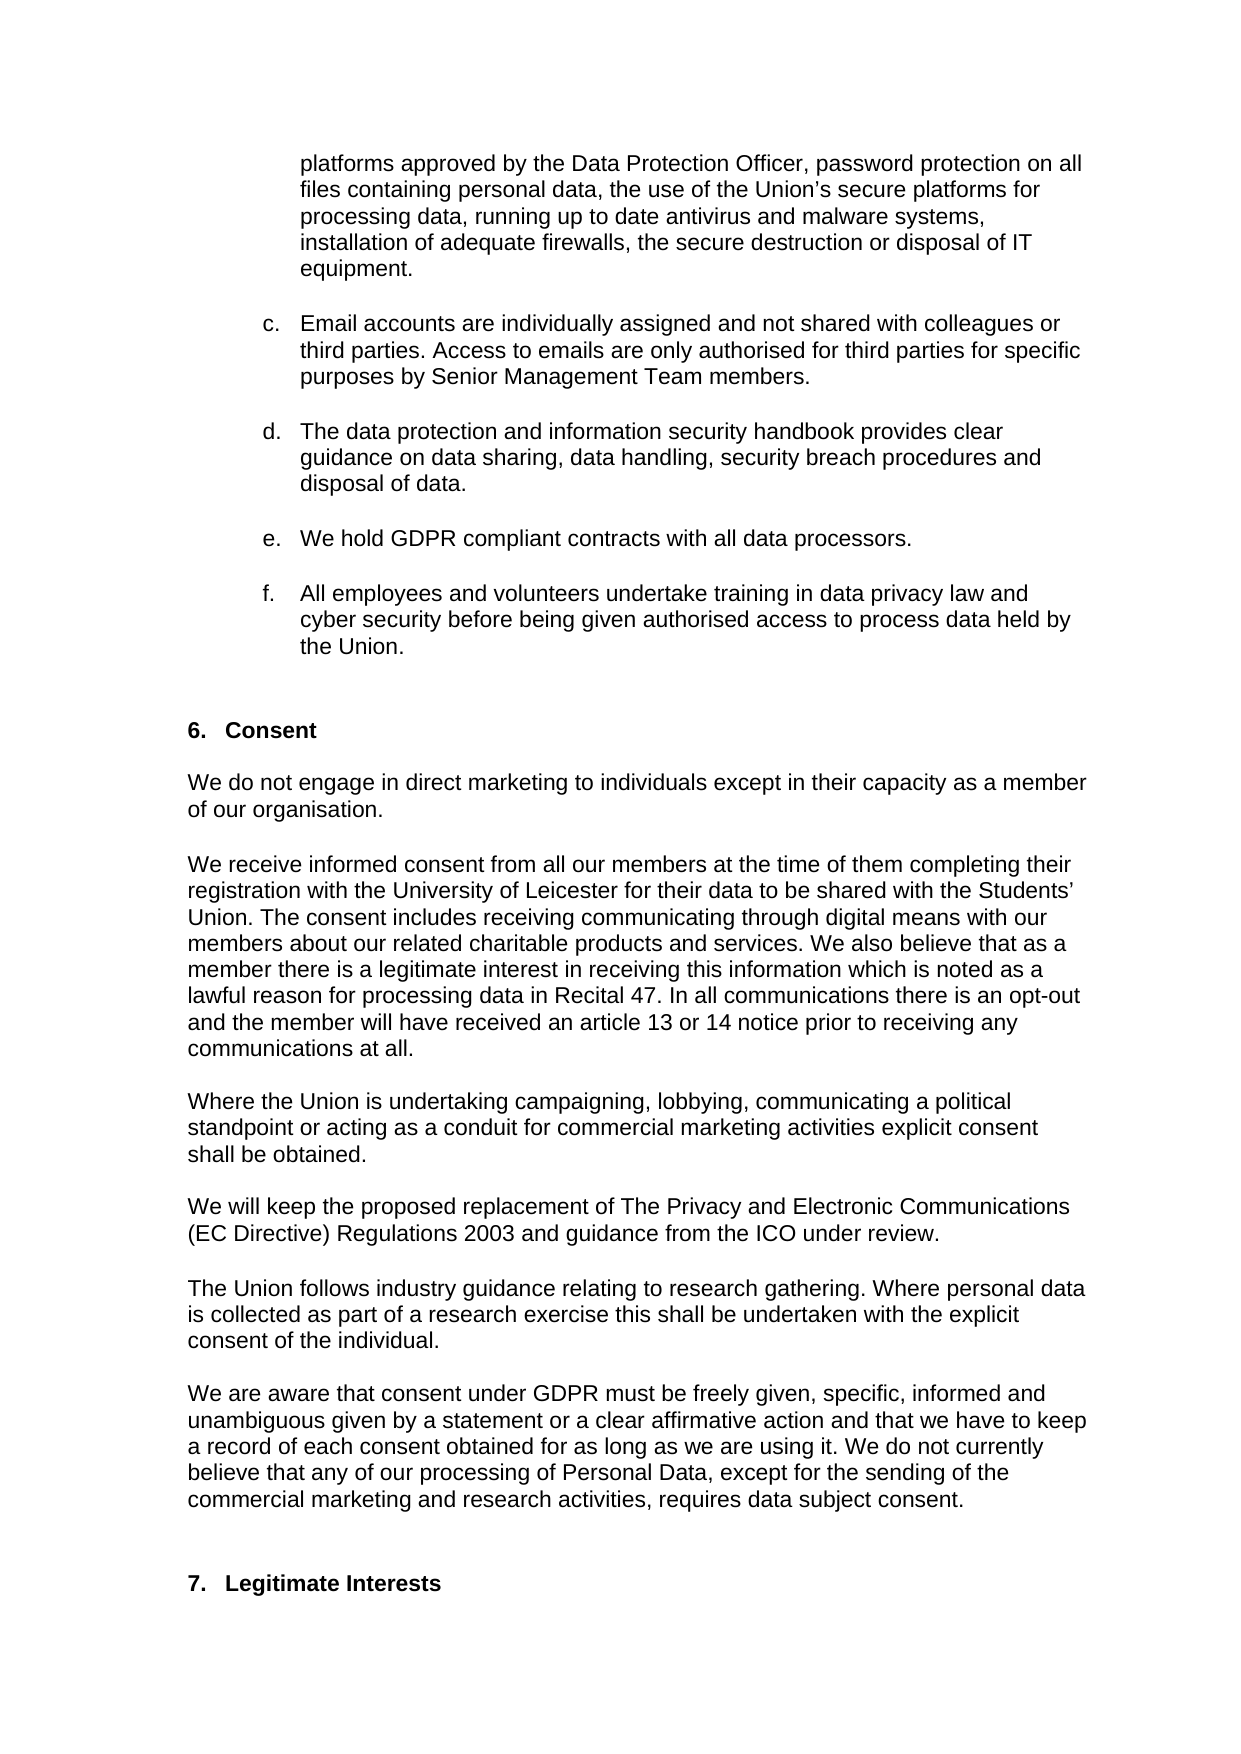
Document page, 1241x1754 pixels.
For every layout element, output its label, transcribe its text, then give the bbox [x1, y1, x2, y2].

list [262, 150, 1090, 282]
list The data protection and information security handbook provides clear guidance on data sharing, data handling, security breach procedures and disposal of data. [262, 418, 1090, 497]
text The Union follows industry guidance relating to research gathering. Where personal data is collected as part of a research exercise this shall be undertaken with the explicit consent of the individual. We are aware that consent under GDPR must be freely given, specific, informed and unambiguous given by a statement or a clear affirmative action and that we have to keep a record of each consent obtained for as long as we are using it. We do not currently believe that any of our processing of Personal Data, except for the sending of the commercial marketing and research activities, requires data subject consent. [187, 1275, 1090, 1512]
list Legitimate Interests [187, 1569, 1090, 1596]
text We receive informed consent from all our members at the time of them completing their registration with the University of Leicester for their data to be shared with the Students’ Union. The consent includes receiving communicating through digital means with our members about our related charitable products and services. We also believe that as a member there is a legitimate interest in receiving this information which is noted as a lawful reason for processing data in Recital 47. In all communications there is an opt-out and the member will have received an article 13 or 14 notice prior to receiving any communications at all. Where the Union is undertaking campaigning, lobbying, communicating a political standpoint or acting as a conduit for commercial marketing activities explicit consent shall be obtained. We will keep the proposed replacement of The Privacy and Electronic Communications (EC Directive) Regulations 2003 and guidance from the ICO under review. [187, 851, 1090, 1246]
text We do not engage in direct marketing to individuals except in their capacity as a member of our organisation. [187, 769, 1090, 822]
list We hold GDPR compliant contracts with all data processors. [262, 525, 1090, 552]
list Email accounts are individually assigned and not shared with colleagues or third parties. Access to emails are only authorised for third parties for specific purposes by Senior Management Team members. [262, 310, 1090, 389]
list All employees and volunteers undertake training in data privacy law and cyber security before being given authorised access to process data held by the Union. [262, 580, 1090, 659]
list Consent [187, 717, 1090, 743]
